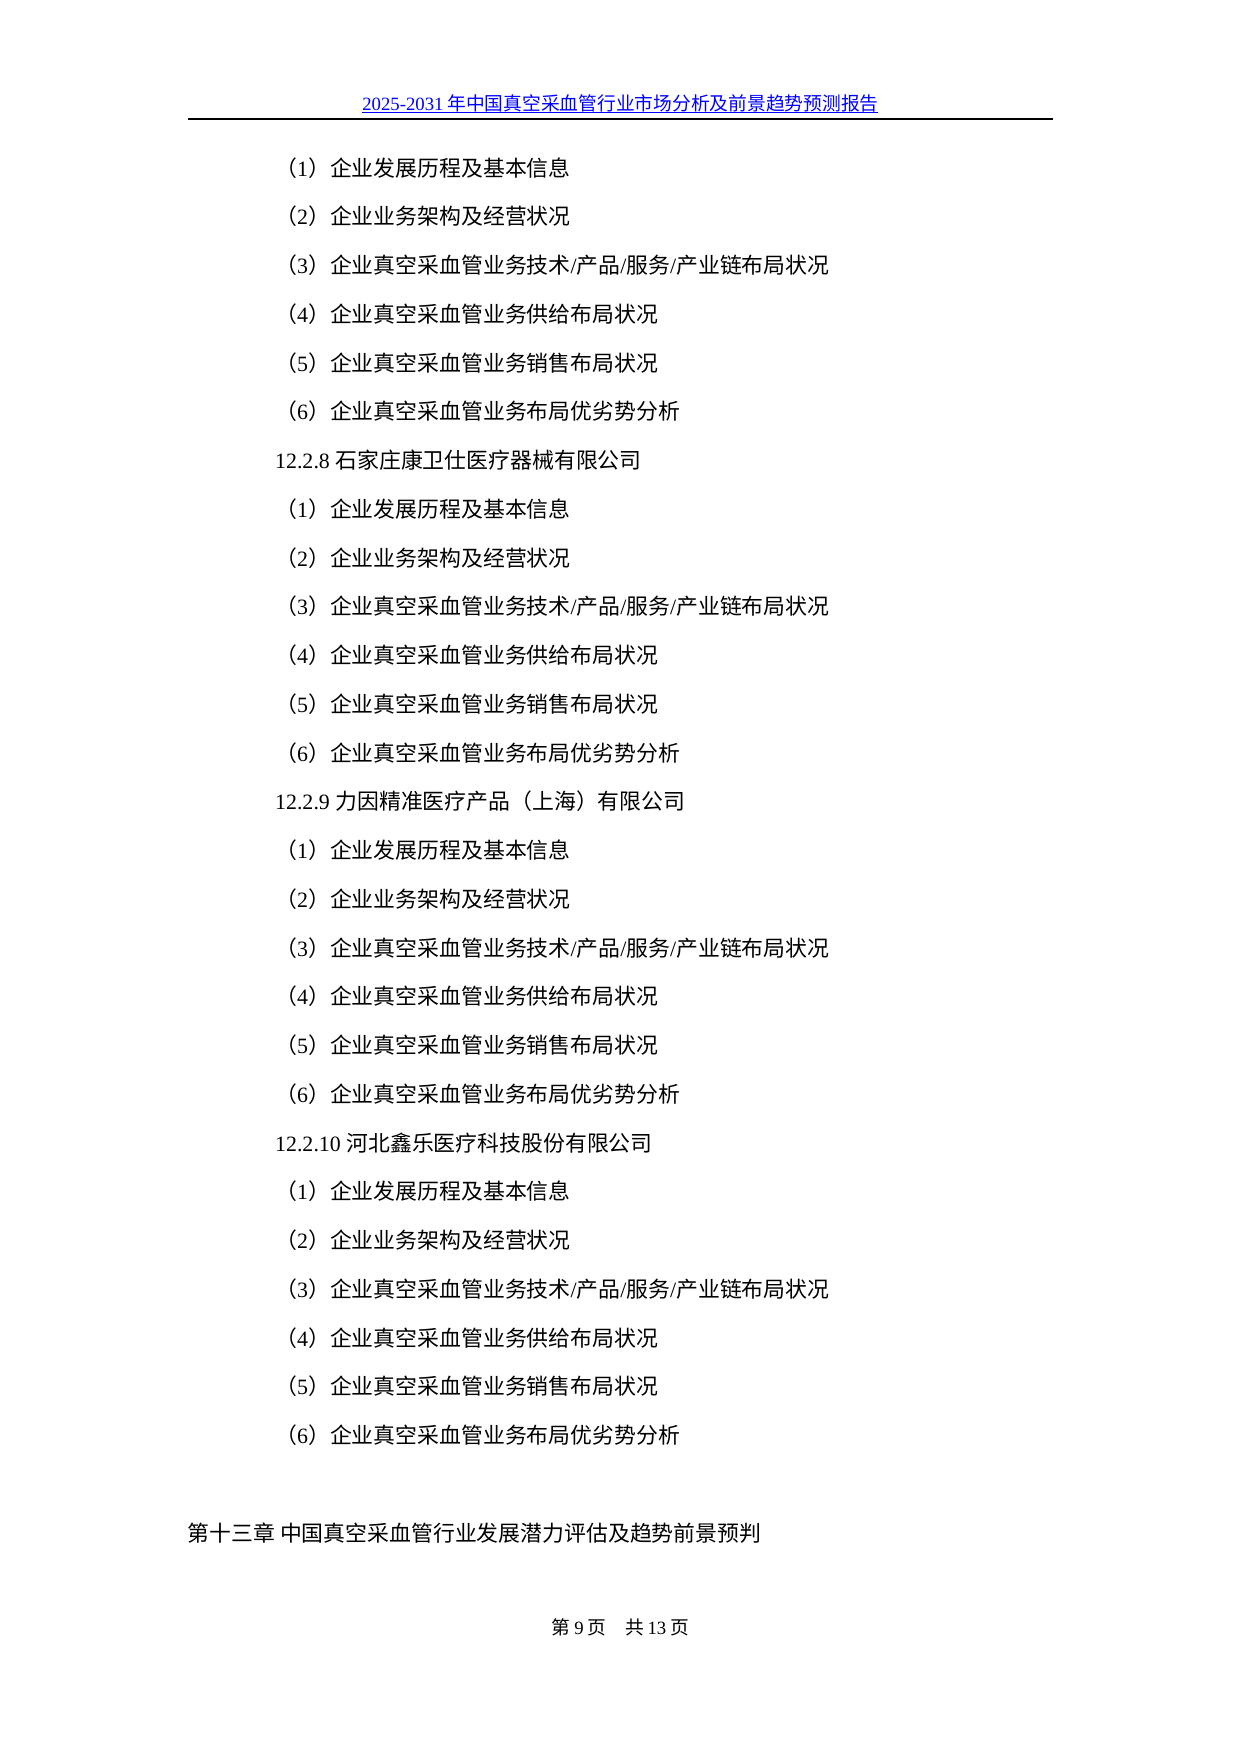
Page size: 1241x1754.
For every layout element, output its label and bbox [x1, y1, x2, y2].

text [187, 150, 1053, 1548]
